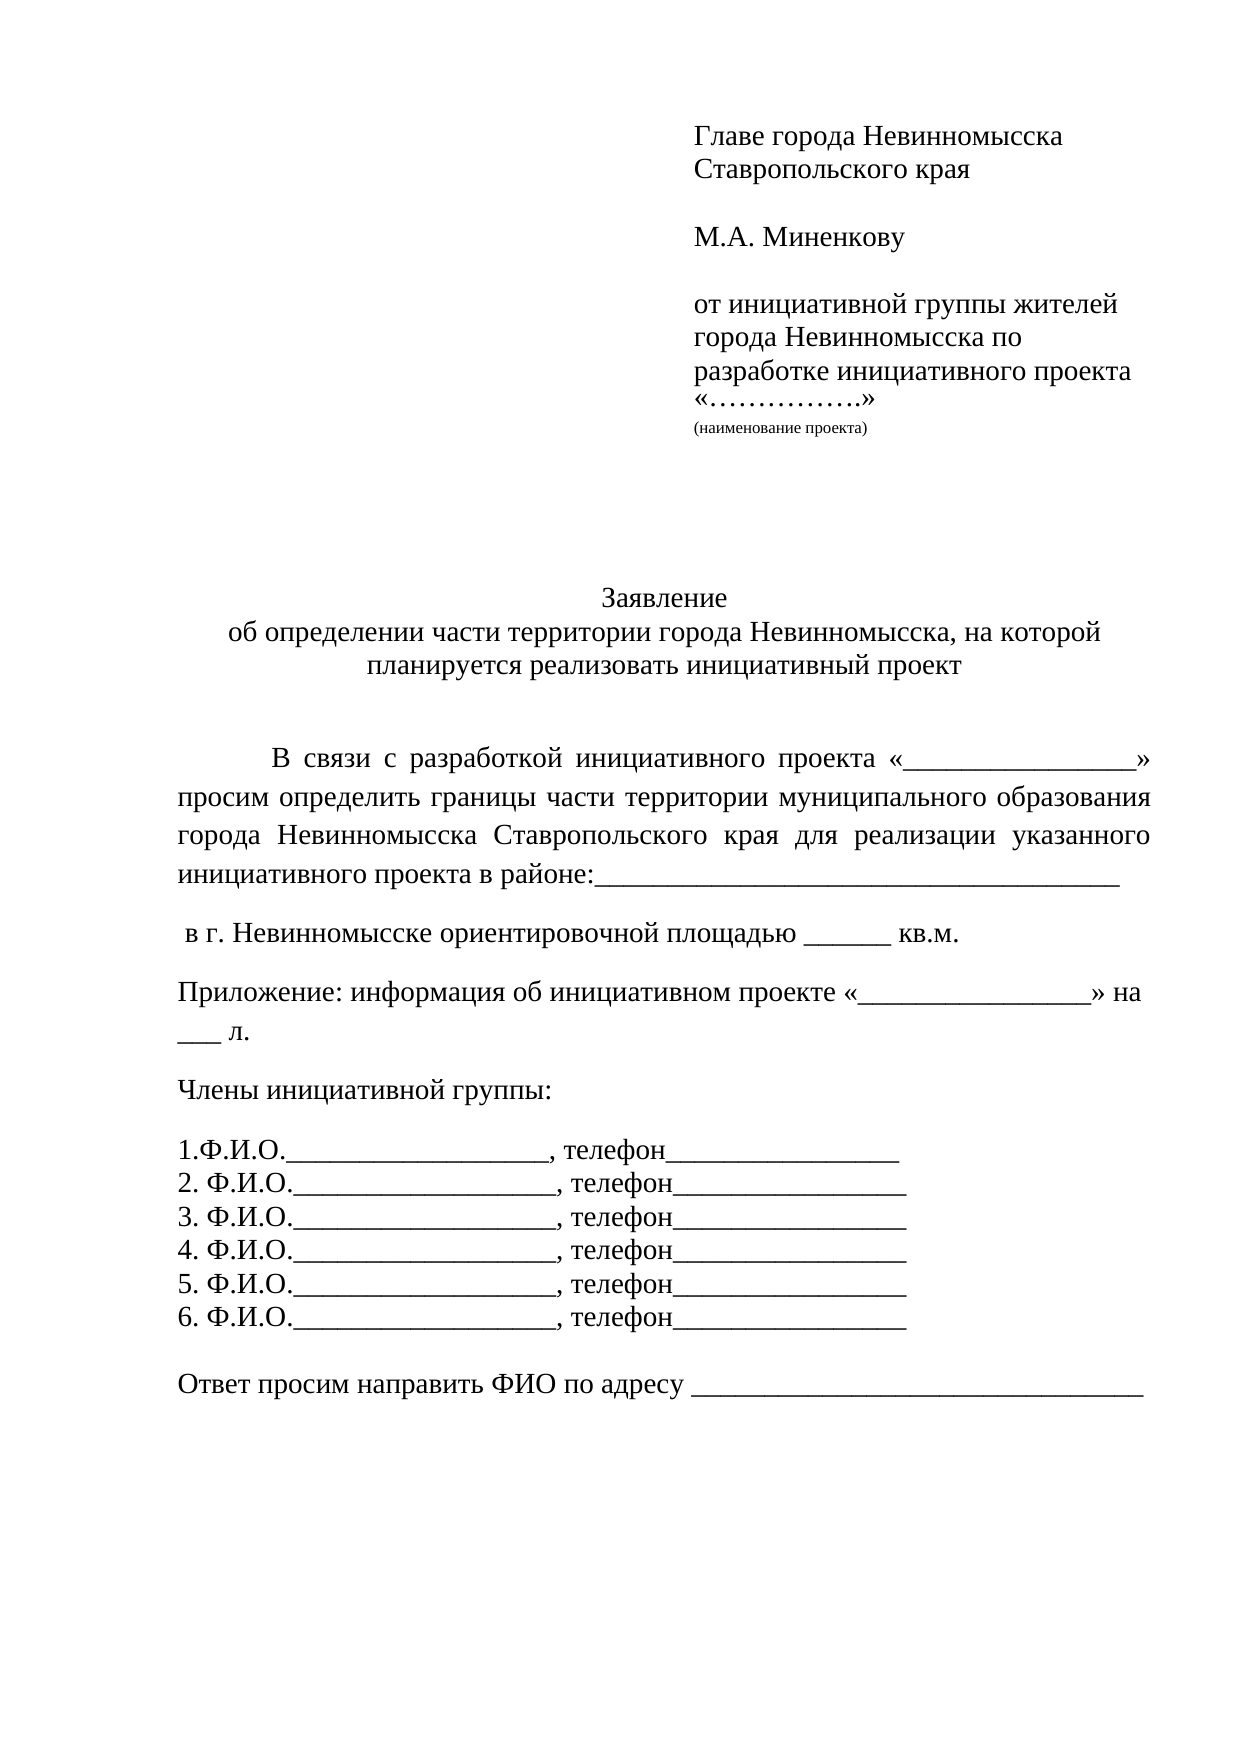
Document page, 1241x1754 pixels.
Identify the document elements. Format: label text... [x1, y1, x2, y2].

text «…………….» [693, 386, 1152, 411]
text в г. Невинномысске ориентировочной площадью ______ кв.м. [177, 915, 1152, 949]
text 2. Ф.И.О.__________________, телефон________________ [177, 1165, 1152, 1199]
text (наименование проекта) [693, 411, 1152, 436]
text Заявление [177, 580, 1152, 614]
text Главе города Невинномысска [177, 118, 1152, 152]
text об определении части территории города Невинномысска, на которой планируется реализовать инициативный проект [177, 614, 1152, 681]
text Члены инициативной группы: [177, 1072, 1152, 1106]
text В связи с разработкой инициативного проекта «________________» просим определить границы части территории муниципального образования города Невинномысска Ставропольского края для реализации указанного инициативного проекта в районе:____________________________________ [177, 740, 1152, 889]
text от инициативной группы жителей города Невинномысска по разработке инициативного проекта [693, 286, 1152, 386]
text 5. Ф.И.О.__________________, телефон________________ [177, 1266, 1152, 1299]
text 3. Ф.И.О.__________________, телефон________________ [177, 1199, 1152, 1232]
text 4. Ф.И.О.__________________, телефон________________ [177, 1232, 1152, 1266]
text Приложение: информация об инициативном проекте «________________» на ___ л. [177, 974, 1152, 1047]
text М.А. Миненкову [620, 219, 1152, 252]
text 6. Ф.И.О.__________________, телефон________________ [177, 1299, 1152, 1333]
text 1.Ф.И.О.__________________, телефон________________ [177, 1132, 1152, 1165]
text Ставропольского края [620, 152, 1152, 185]
text Ответ просим направить ФИО по адресу _______________________________ [177, 1367, 1152, 1400]
